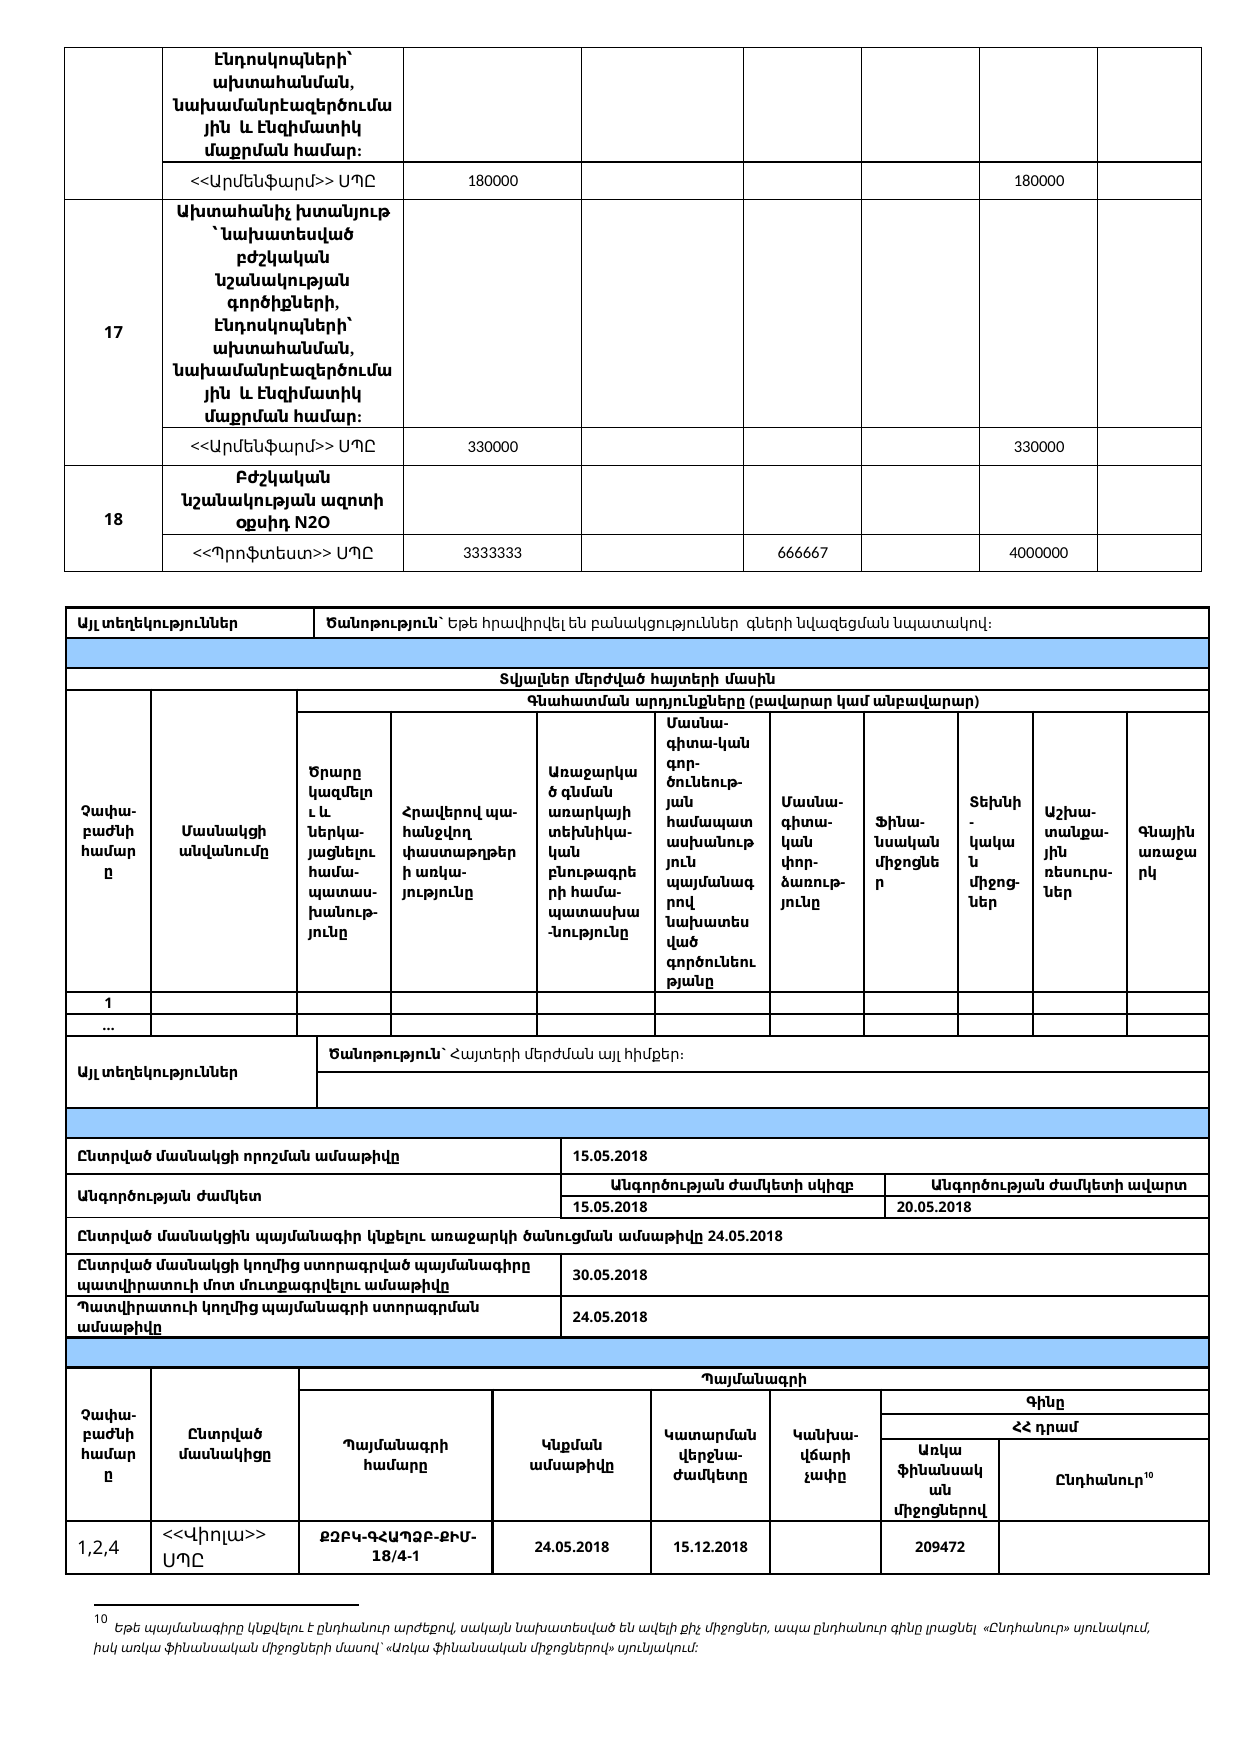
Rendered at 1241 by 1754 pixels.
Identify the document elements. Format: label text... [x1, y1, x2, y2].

table_cell [980, 466, 1097, 534]
table_cell Մասնակցի անվանումը [152, 691, 296, 991]
table_cell [980, 48, 1097, 161]
table_cell <<Վիոլա>> ՍՊԸ [152, 1522, 298, 1573]
table_cell Գնային առաջարկ [1128, 713, 1208, 991]
table_cell [1098, 428, 1201, 464]
table_cell [1098, 466, 1201, 534]
table_cell [1098, 200, 1201, 427]
table_cell 209472 [882, 1522, 998, 1573]
table_cell [959, 1015, 1032, 1035]
table_cell [862, 535, 979, 571]
table_cell [298, 993, 390, 1013]
table_cell Ընտրված մասնակցի կողմից ստորագրված պայմանագիրը պատվիրատուի մոտ մուտքագրվելու ամսաթիվը [67, 1255, 560, 1294]
table_cell 180000 [980, 163, 1097, 199]
table_cell [865, 993, 957, 1013]
table_cell [744, 428, 861, 464]
table_cell [298, 1015, 390, 1035]
table_cell Ծանոթություն` Հայտերի մերժման այլ հիմքեր։ [318, 1037, 1208, 1071]
table_cell [865, 1015, 957, 1035]
table_cell Բժշկական նշանակության ազոտի օքսիդ N2O [163, 466, 403, 534]
table_cell [656, 993, 769, 1013]
table_cell [744, 466, 861, 534]
table_cell [1098, 48, 1201, 161]
table_cell 30.05.2018 [562, 1255, 1208, 1294]
table_cell Պայմանագրի համարը [300, 1391, 491, 1519]
table_cell Այլ տեղեկություններ [67, 1037, 316, 1107]
table_cell Անգործության ժամկետի սկիզբ [562, 1175, 884, 1195]
table_cell Տվյալներ մերժված հայտերի մասին [67, 669, 1208, 688]
table_cell [1128, 993, 1208, 1013]
table_cell 24.05.2018 [494, 1522, 650, 1573]
table_cell Աշխա-տանքա-յին ռեսուրս-ներ [1034, 713, 1126, 991]
table_cell [582, 428, 743, 464]
table_cell … [67, 1015, 150, 1035]
table_cell [1128, 1015, 1208, 1035]
table_cell [656, 1015, 769, 1035]
table_cell [862, 200, 979, 427]
table_cell Տեխնի-կական միջոց-ներ [959, 713, 1032, 991]
table_header Այլ տեղեկություններ [67, 609, 313, 637]
table_cell Գնահատման արդյունքները (բավարար կամ անբավարար) [298, 691, 1208, 711]
table_cell Կատարման վերջնա-ժամկետը [652, 1391, 769, 1519]
table_cell [862, 466, 979, 534]
table_cell 15.12.2018 [652, 1522, 769, 1573]
table_cell [744, 163, 861, 199]
table_cell [152, 1015, 296, 1035]
table_cell 3333333 [404, 535, 581, 571]
table_cell Առկա ֆինանսական միջոցներով [882, 1440, 998, 1519]
table_cell [771, 1522, 880, 1573]
table_cell [582, 200, 743, 427]
table_cell 24.05.2018 [562, 1297, 1208, 1336]
table_cell Առաջարկած գնման առարկայի տեխնիկա-կան բնութագրերի համա-պատասխա-նությունը [538, 713, 654, 991]
table_cell [862, 428, 979, 464]
table_cell Ծրարը կազմելու և ներկա-յացնելու համա-պատաս-խանութ-յունը [298, 713, 390, 991]
table_cell [582, 48, 743, 161]
table_cell [318, 1073, 1208, 1107]
table_cell Չափա-բաժնի համարը [67, 691, 150, 991]
table_cell 666667 [744, 535, 861, 571]
table_cell [538, 1015, 654, 1035]
table_cell [392, 1015, 536, 1035]
table_cell Պայմանագրի [300, 1369, 1208, 1388]
table_cell 1,2,4 [67, 1522, 150, 1573]
table_cell Անգործության ժամկետի ավարտ [886, 1175, 1208, 1195]
table_cell [1098, 535, 1201, 571]
table_cell ՔԶԲԿ-ԳՀԱՊՁԲ-ՔԻՄ-18/4-1 [300, 1522, 491, 1573]
table_cell <<Արմենֆարմ>> ՍՊԸ [163, 163, 403, 199]
table_header Ծանոթություն` Եթե հրավիրվել են բանակցություններ գների նվազեցման նպատակով։ [315, 609, 1208, 637]
table_cell <<Պրոֆտեստ>> ՍՊԸ [163, 535, 403, 571]
table_cell [67, 1109, 1208, 1137]
table_cell [582, 535, 743, 571]
table_cell Ընտրված մասնակցին պայմանագիր կնքելու առաջարկի ծանուցման ամսաթիվը 24.05.2018 [67, 1218, 1208, 1253]
table_cell 17 [65, 200, 162, 464]
table_cell [1000, 1522, 1208, 1573]
table_cell [404, 466, 581, 534]
table_cell [404, 48, 581, 161]
table_cell Անգործության ժամկետ [67, 1175, 560, 1217]
table_cell Ախտահանիչ խտանյութ ՝ նախատեսված բժշկական նշանակության գործիքների, էնդոսկոպների՝ ախտահանման, նախամանրէազերծումային և էնզիմատիկ մաքրման համար: [163, 200, 403, 427]
table_cell [404, 200, 581, 427]
table_cell 180000 [404, 163, 581, 199]
table_cell [744, 200, 861, 427]
table_cell 330000 [404, 428, 581, 464]
table_cell [862, 163, 979, 199]
table_cell [980, 200, 1097, 427]
table_cell Մասնա-գիտա-կան գոր-ծունեութ-յան համապատասխանություն պայմանագրով նախատեսված գործունեությանը [656, 713, 769, 991]
table_cell [582, 466, 743, 534]
table_cell Մասնա-գիտա-կան փոր-ձառութ-յունը [771, 713, 863, 991]
table_cell 18 [65, 466, 162, 571]
table_cell [1098, 163, 1201, 199]
table_cell 15.05.2018 [562, 1197, 884, 1217]
table_cell 20.05.2018 [886, 1197, 1208, 1217]
table_cell Ընդհանուր [1000, 1440, 1208, 1519]
table_cell 4000000 [980, 535, 1097, 571]
table_cell 16 [65, 48, 162, 199]
table_cell [67, 639, 1208, 667]
table_cell [1034, 1015, 1126, 1035]
table_cell [771, 993, 863, 1013]
table_cell [538, 993, 654, 1013]
table_cell <<Արմենֆարմ>> ՍՊԸ [163, 428, 403, 464]
table_cell ՀՀ դրամ [882, 1415, 1208, 1438]
table_cell Ընտրված մասնակիցը [152, 1369, 298, 1519]
table_cell [744, 48, 861, 161]
table_cell [959, 993, 1032, 1013]
table_cell Չափա-բաժնի համարը [67, 1369, 150, 1519]
table_cell [862, 48, 979, 161]
table_cell [67, 1339, 1208, 1366]
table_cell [163, 48, 403, 161]
table_cell [392, 993, 536, 1013]
table_cell 15.05.2018 [562, 1139, 1208, 1173]
table_cell Պատվիրատուի կողմից պայմանագրի ստորագրման ամսաթիվը [67, 1297, 560, 1336]
table_cell [771, 1015, 863, 1035]
table_cell Ընտրված մասնակցի որոշման ամսաթիվը [67, 1139, 560, 1173]
table_cell 330000 [980, 428, 1097, 464]
table_cell Կնքման ամսաթիվը [494, 1391, 650, 1519]
table_cell Կանխա-վճարի չափը [771, 1391, 880, 1519]
table_cell [582, 163, 743, 199]
table_cell 1 [67, 993, 150, 1013]
table_cell Հրավերով պա-հանջվող փաստաթղթերի առկա-յությունը [392, 713, 536, 991]
table_cell Գինը [882, 1391, 1208, 1413]
table_cell [152, 993, 296, 1013]
table_cell Ֆինա-նսական միջոցներ [865, 713, 957, 991]
table_cell [1034, 993, 1126, 1013]
